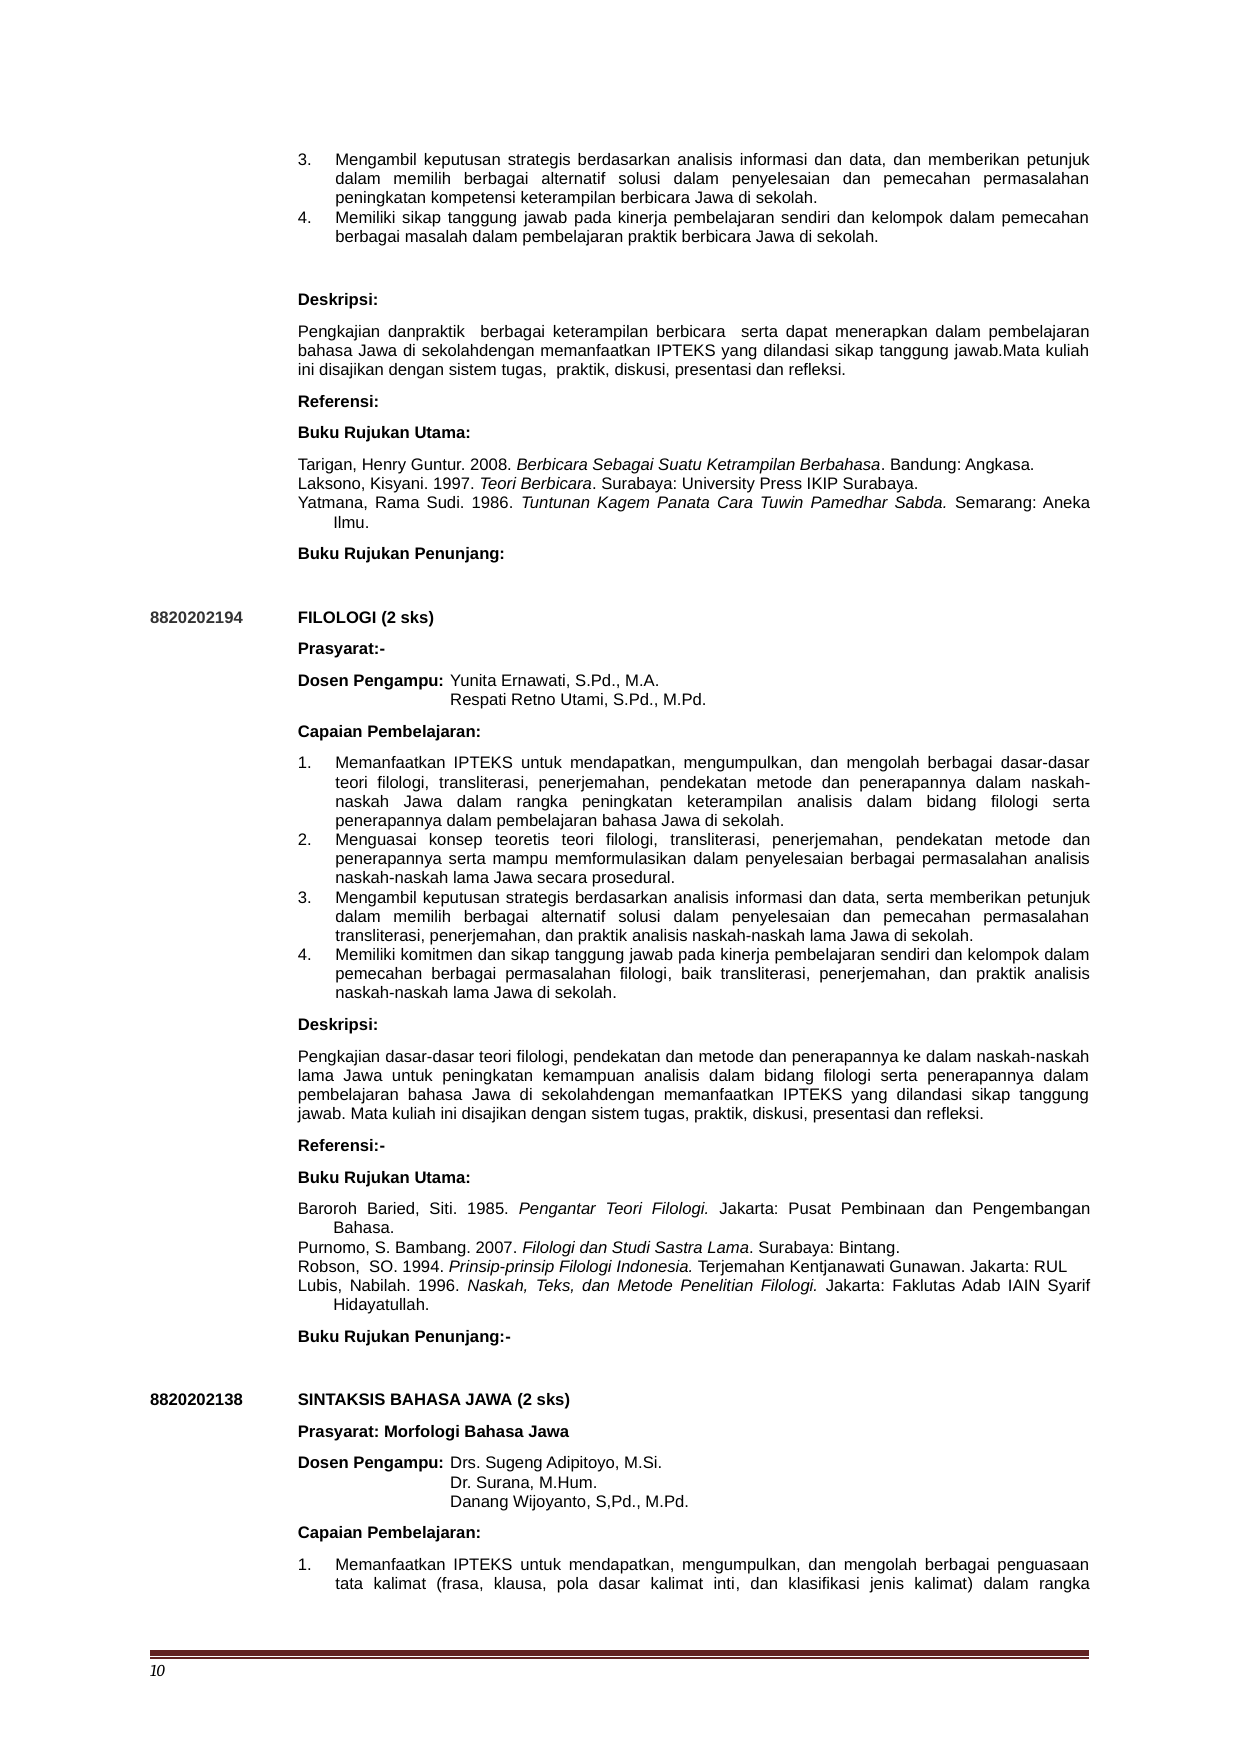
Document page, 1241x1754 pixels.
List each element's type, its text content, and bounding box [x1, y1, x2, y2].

text Deskripsi: [150, 1015, 1090, 1034]
list Menguasai konsep teoretis teori filologi, transliterasi, penerjemahan, pendekatan metode dan penerapannya serta mampu memformulasikan dalam penyelesaian berbagai permasalahan analisis naskah-naskah lama Jawa secara prosedural. [298, 830, 1090, 887]
list Memanfaatkan IPTEKS untuk mendapatkan, mengumpulkan, dan mengolah berbagai dasar-dasar teori filologi, transliterasi, penerjemahan, pendekatan metode dan penerapannya dalam naskah-naskah Jawa dalam rangka peningkatan keterampilan analisis dalam bidang filologi serta penerapannya dalam pembelajaran bahasa Jawa di sekolah. [298, 753, 1090, 830]
text Baroroh Baried, Siti. 1985. Pengantar Teori Filologi. Jakarta: Pusat Pembinaan dan Pengembangan Bahasa. [298, 1199, 1090, 1237]
list Memiliki komitmen dan sikap tanggung jawab pada kinerja pembelajaran sendiri dan kelompok dalam pemecahan berbagai permasalahan filologi, baik transliterasi, penerjemahan, dan praktik analisis naskah-naskah lama Jawa di sekolah. [298, 945, 1090, 1002]
text Buku Rujukan Penunjang:- [150, 1327, 1090, 1346]
list Memiliki sikap tanggung jawab pada kinerja pembelajaran sendiri dan kelompok dalam pemecahan berbagai masalah dalam pembelajaran praktik berbicara Jawa di sekolah. [298, 207, 1090, 246]
text Dr. Surana, M.Hum. [298, 1472, 1090, 1492]
text Dosen Pengampu: Yunita Ernawati, S.Pd., M.A. [298, 671, 1090, 690]
text Deskripsi: [150, 290, 1090, 309]
text Buku Rujukan Penunjang: [150, 544, 1090, 563]
text Tarigan, Henry Guntur. 2008. Berbicara Sebagai Suatu Ketrampilan Berbahasa. Bandung: Angkasa. [298, 455, 1090, 474]
text Danang Wijoyanto, S,Pd., M.Pd. [298, 1492, 1090, 1511]
text Dosen Pengampu: Drs. Sugeng Adipitoyo, M.Si. [298, 1453, 1090, 1472]
text Prasyarat: Morfologi Bahasa Jawa [150, 1422, 1090, 1441]
text Pengkajian danpraktik berbagai keterampilan berbicara serta dapat menerapkan dalam pembelajaran bahasa Jawa di sekolahdengan memanfaatkan IPTEKS yang dilandasi sikap tanggung jawab.Mata kuliah ini disajikan dengan sistem tugas, praktik, diskusi, presentasi dan refleksi. [298, 322, 1090, 379]
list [298, 1555, 1090, 1593]
text Buku Rujukan Utama: [150, 423, 1090, 442]
list Mengambil keputusan strategis berdasarkan analisis informasi dan data, dan memberikan petunjuk dalam memilih berbagai alternatif solusi dalam penyelesaian dan pemecahan permasalahan peningkatan kompetensi keterampilan berbicara Jawa di sekolah. [298, 150, 1090, 207]
text Capaian Pembelajaran: [150, 1523, 1090, 1542]
text Pengkajian dasar-dasar teori filologi, pendekatan dan metode dan penerapannya ke dalam naskah-naskah lama Jawa untuk peningkatan kemampuan analisis dalam bidang filologi serta penerapannya dalam pembelajaran bahasa Jawa di sekolahdengan memanfaatkan IPTEKS yang dilandasi sikap tanggung jawab. Mata kuliah ini disajikan dengan sistem tugas, praktik, diskusi, presentasi dan refleksi. [298, 1047, 1090, 1123]
text 8820202138 SINTAKSIS BAHASA JAWA (2 sks) [150, 1390, 1090, 1409]
text Referensi:- [150, 1136, 1090, 1155]
text Buku Rujukan Utama: [150, 1167, 1090, 1187]
text Robson, SO. 1994. Prinsip-prinsip Filologi Indonesia. Terjemahan Kentjanawati Gunawan. Jakarta: RUL [298, 1257, 1090, 1276]
text Referensi: [150, 392, 1090, 411]
list Mengambil keputusan strategis berdasarkan analisis informasi dan data, serta memberikan petunjuk dalam memilih berbagai alternatif solusi dalam penyelesaian dan pemecahan permasalahan transliterasi, penerjemahan, dan praktik analisis naskah-naskah lama Jawa di sekolah. [298, 887, 1090, 945]
text Capaian Pembelajaran: [150, 722, 1090, 741]
text Respati Retno Utami, S.Pd., M.Pd. [298, 690, 1090, 709]
text Purnomo, S. Bambang. 2007. Filologi dan Studi Sastra Lama. Surabaya: Bintang. [298, 1237, 1090, 1257]
text Prasyarat:- [150, 639, 1090, 658]
text Yatmana, Rama Sudi. 1986. Tuntunan Kagem Panata Cara Tuwin Pamedhar Sabda. Semarang: Aneka Ilmu. [298, 493, 1090, 532]
text Laksono, Kisyani. 1997. Teori Berbicara. Surabaya: University Press IKIP Surabaya. [298, 474, 1090, 493]
text Lubis, Nabilah. 1996. Naskah, Teks, dan Metode Penelitian Filologi. Jakarta: Faklutas Adab IAIN Syarif Hidayatullah. [298, 1276, 1090, 1314]
text 8820202194 FILOLOGI (2 sks) [298, 607, 1090, 627]
